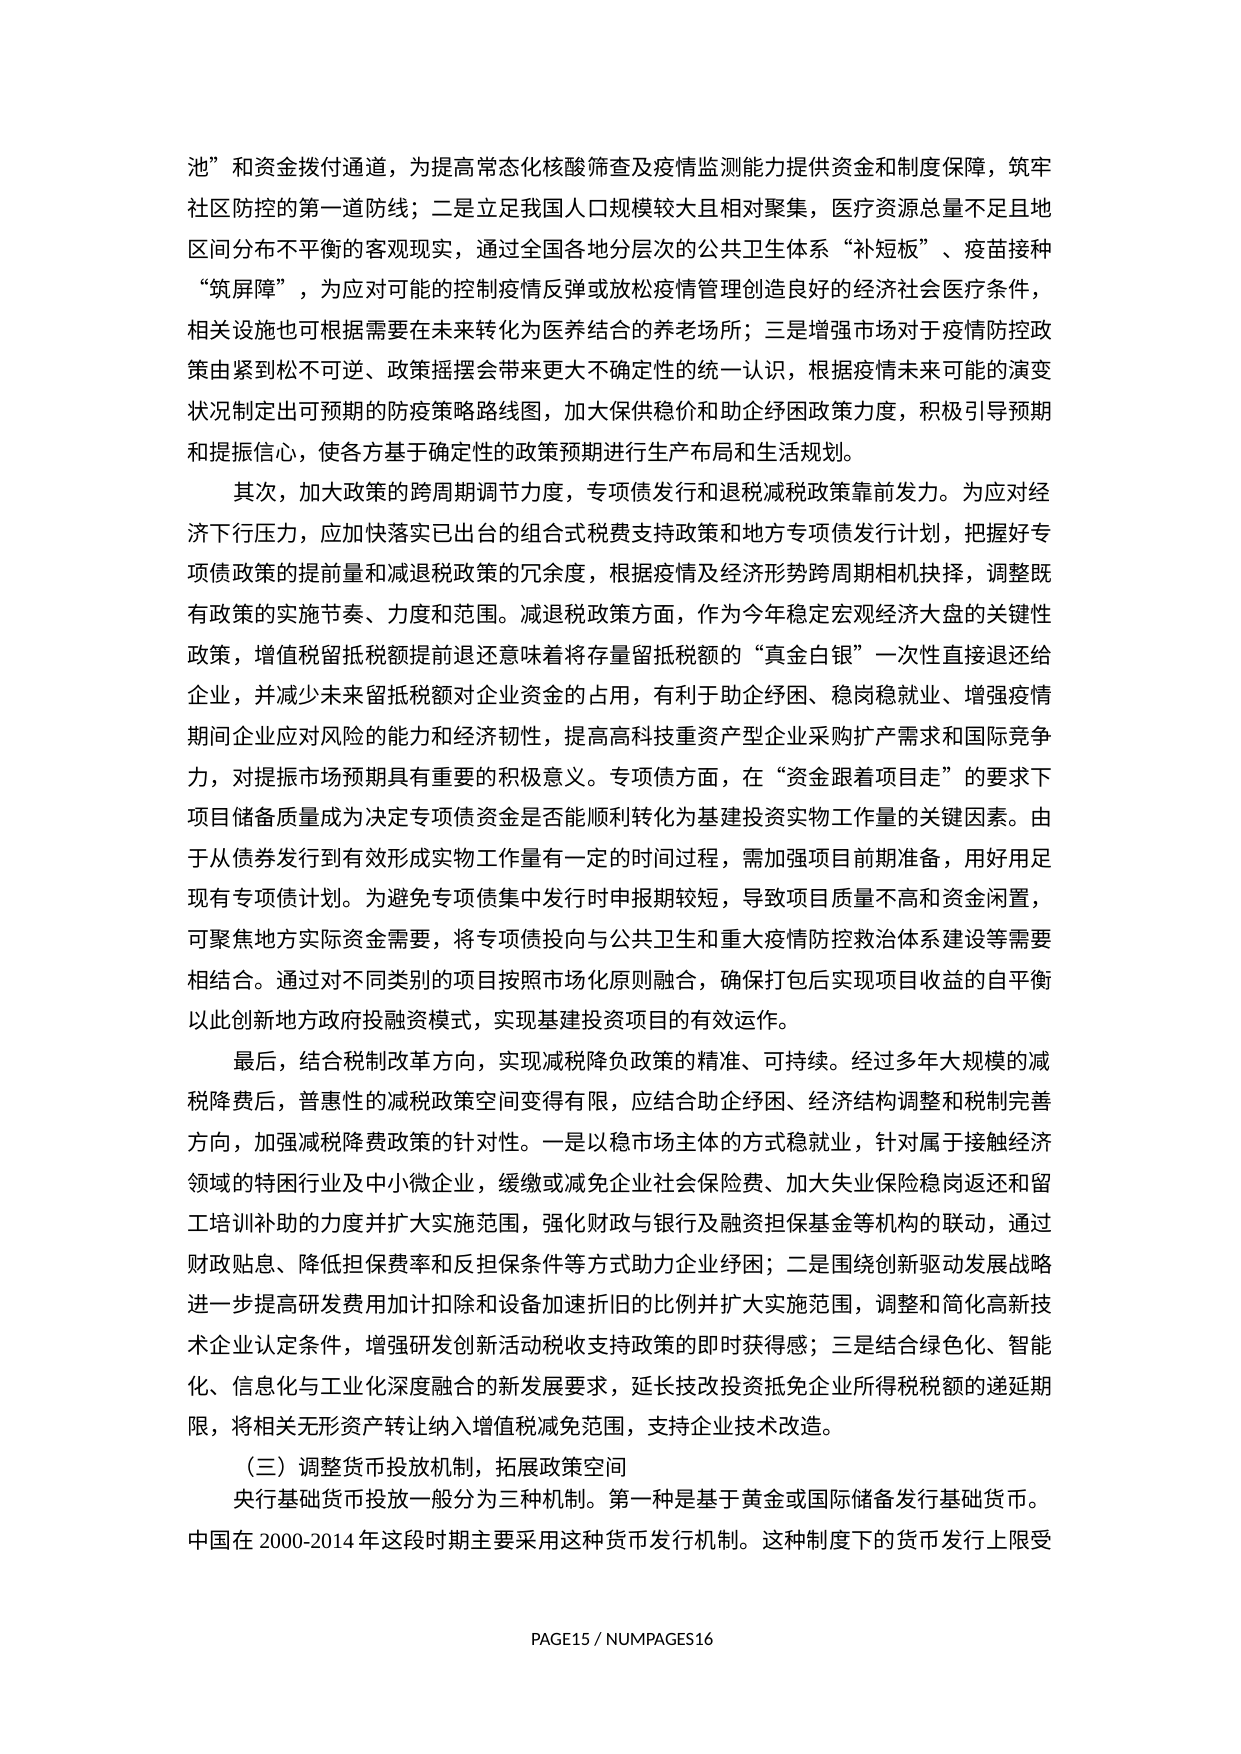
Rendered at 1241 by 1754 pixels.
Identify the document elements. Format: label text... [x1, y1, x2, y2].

text （三）调整货币投放机制，拓展政策空间 [187, 1449, 1053, 1482]
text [187, 1482, 1053, 1555]
text 最后，结合税制改革方向，实现减税降负政策的精准、可持续。经过多年大规模的减税降费后，普惠性的减税政策空间变得有限，应结合助企纾困、经济结构调整和税制完善方向，加强减税降费政策的针对性。一是以稳市场主体的方式稳就业，针对属于接触经济领域的特困行业及中小微企业，缓缴或减免企业社会保险费、加大失业保险稳岗返还和留工培训补助的力度并扩大实施范围，强化财政与银行及融资担保基金等机构的联动，通过财政贴息、降低担保费率和反担保条件等方式助力企业纾困；二是围绕创新驱动发展战略，进一步提高研发费用加计扣除和设备加速折旧的比例并扩大实施范围，调整和简化高新技术企业认定条件，增强研发创新活动税收支持政策的即时获得感；三是结合绿色化、智能化、信息化与工业化深度融合的新发展要求，延长技改投资抵免企业所得税税额的递延期限，将相关无形资产转让纳入增值税减免范围，支持企业技术改造。 [187, 1043, 1053, 1441]
text 其次，加大政策的跨周期调节力度，专项债发行和退税减税政策靠前发力。为应对经济下行压力，应加快落实已出台的组合式税费支持政策和地方专项债发行计划，把握好专项债政策的提前量和减退税政策的冗余度，根据疫情及经济形势跨周期相机抉择，调整既有政策的实施节奏、力度和范围。减退税政策方面，作为今年稳定宏观经济大盘的关键性政策，增值税留抵税额提前退还意味着将存量留抵税额的“真金白银”一次性直接退还给企业，并减少未来留抵税额对企业资金的占用，有利于助企纾困、稳岗稳就业、增强疫情期间企业应对风险的能力和经济韧性，提高高科技重资产型企业采购扩产需求和国际竞争力，对提振市场预期具有重要的积极意义。专项债方面，在“资金跟着项目走”的要求下，项目储备质量成为决定专项债资金是否能顺利转化为基建投资实物工作量的关键因素。由于从债券发行到有效形成实物工作量有一定的时间过程，需加强项目前期准备，用好用足现有专项债计划。为避免专项债集中发行时申报期较短，导致项目质量不高和资金闲置，可聚焦地方实际资金需要，将专项债投向与公共卫生和重大疫情防控救治体系建设等需要相结合。通过对不同类别的项目按照市场化原则融合，确保打包后实现项目收益的自平衡，以此创新地方政府投融资模式，实现基建投资项目的有效运作。 [187, 475, 1053, 1035]
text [187, 150, 1053, 467]
